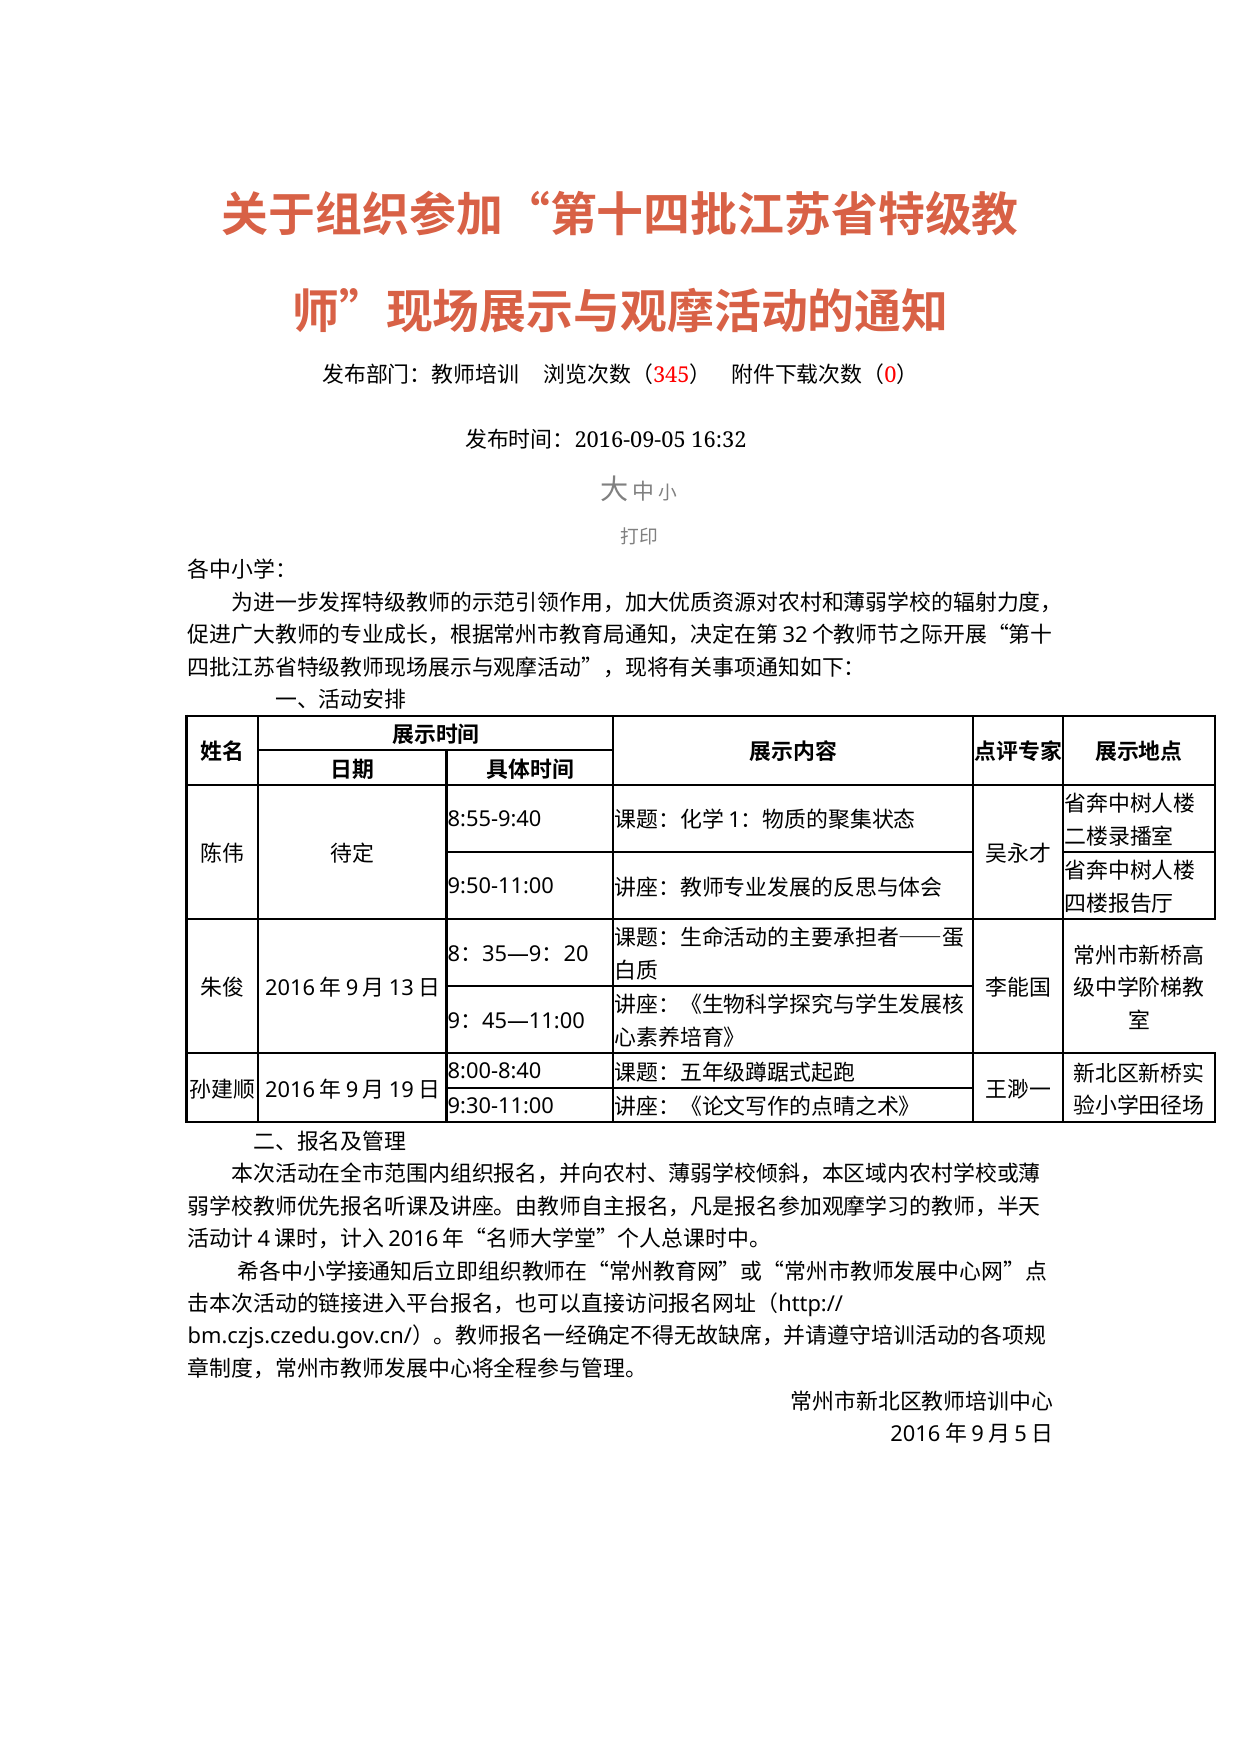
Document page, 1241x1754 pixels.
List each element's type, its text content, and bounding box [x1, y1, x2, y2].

table_cell 讲座：《生物科学探究与学生发展核心素养培育》 [614, 987, 972, 1052]
text 发布部门：教师培训 浏览次数（345） 附件下载次数（0） 发布时间：2016-09-05 16:32 [187, 357, 1053, 454]
table_header 展示时间 [259, 717, 612, 749]
table_cell 日期 [259, 751, 445, 784]
table_cell 8:00-8:40 [448, 1054, 612, 1087]
table_cell 孙建顺 [188, 1054, 257, 1121]
table_cell 9:30-11:00 [448, 1089, 612, 1121]
table_cell 常州市新桥高级中学阶梯教室 [1064, 920, 1214, 1052]
table_cell 9:50-11:00 [448, 853, 612, 918]
text 各中小学： [187, 552, 1053, 584]
table_cell 讲座：教师专业发展的反思与体会 [614, 853, 972, 918]
table_cell 李能国 [974, 920, 1062, 1052]
table_cell 课题：化学1：物质的聚集状态 [614, 786, 972, 851]
table_cell 2016年9月19日 [259, 1054, 445, 1121]
table_cell 新北区新桥实验小学田径场 [1064, 1054, 1214, 1121]
text 常州市新北区教师培训中心 [187, 1383, 1053, 1416]
table_header 点评专家 [974, 717, 1062, 784]
table_cell 课题：五年级蹲踞式起跑 [614, 1054, 972, 1087]
text 关于组织参加“第十四批江苏省特级教师”现场展示与观摩活动的通知 [187, 162, 1053, 357]
text 本次活动在全市范围内组织报名，并向农村、薄弱学校倾斜，本区域内农村学校或薄弱学校教师优先报名听课及讲座。由教师自主报名，凡是报名参加观摩学习的教师，半天活动计4课时，计入2016年“名师大学堂”个人总课时中。 [187, 1156, 1053, 1253]
table_cell 王渺一 [974, 1054, 1062, 1121]
table_cell 省奔中树人楼二楼录播室 [1064, 786, 1214, 851]
table_cell 讲座：《论文写作的点晴之术》 [614, 1089, 972, 1121]
table_cell 待定 [259, 786, 445, 918]
table_header 展示内容 [614, 717, 972, 784]
table_cell 朱俊 [188, 920, 257, 1052]
table_cell 8：35—9：20 [448, 920, 612, 985]
text 2016年9月5日 [187, 1416, 1053, 1448]
text 一、活动安排 [275, 682, 1053, 714]
text 二、报名及管理 [187, 1123, 1053, 1156]
table_cell 省奔中树人楼四楼报告厅 [1064, 853, 1214, 918]
table_cell 课题：生命活动的主要承担者——蛋白质 [614, 920, 972, 985]
table_header 姓名 [188, 717, 257, 784]
text 大 中 小 [187, 454, 1053, 519]
text 为进一步发挥特级教师的示范引领作用，加大优质资源对农村和薄弱学校的辐射力度，促进广大教师的专业成长，根据常州市教育局通知，决定在第32个教师节之际开展“第十四批江苏省特级教师现场展示与观摩活动”，现将有关事项通知如下： [187, 584, 1053, 682]
table_cell 8:55-9:40 [448, 786, 612, 851]
text 希各中小学接通知后立即组织教师在“常州教育网”或“常州市教师发展中心网”点击本次活动的链接进入平台报名，也可以直接访问报名网址（http://bm.czjs.czedu.gov.cn/）。教师报名一经确定不得无故缺席，并请遵守培训活动的各项规章制度，常州市教师发展中心将全程参与管理。 [187, 1253, 1053, 1383]
table_cell 陈伟 [188, 786, 257, 918]
table_cell 2016年9月13日 [259, 920, 445, 1052]
table_header 展示地点 [1064, 717, 1214, 784]
table_cell 吴永才 [974, 786, 1062, 918]
table_cell 具体时间 [448, 751, 612, 784]
table_cell 9：45—11:00 [448, 987, 612, 1052]
text 打印 [187, 519, 1053, 552]
